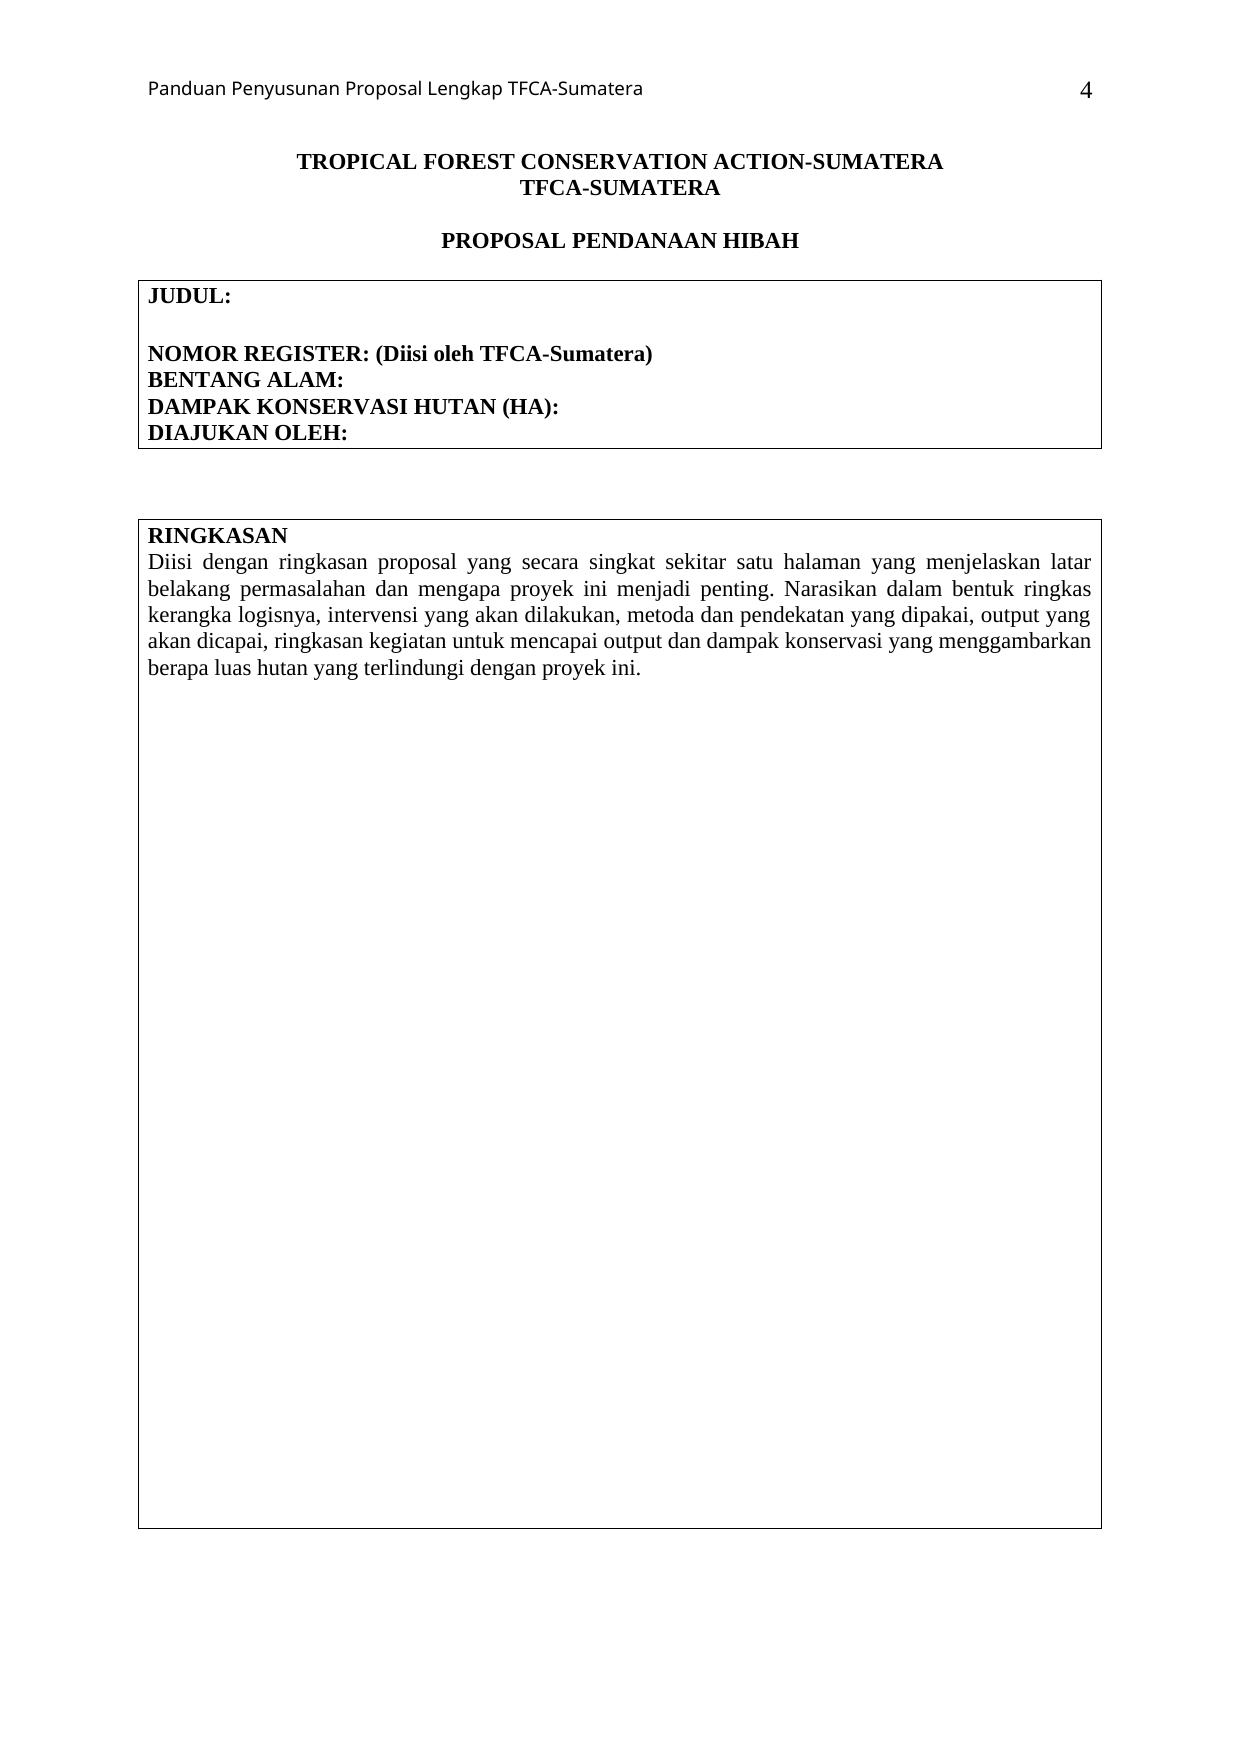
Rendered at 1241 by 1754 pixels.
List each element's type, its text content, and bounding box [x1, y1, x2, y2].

title TROPICAL FOREST CONSERVATION ACTION-SUMATERA [148, 148, 1092, 174]
list DAMPAK KONSERVASI HUTAN (HA): [148, 393, 1092, 416]
text Diisi dengan ringkasan proposal yang secara singkat sekitar satu halaman yang menjelaskan latar belakang permasalahan dan mengapa proyek ini menjadi penting. Narasikan dalam bentuk ringkas kerangka logisnya, intervensi yang akan dilakukan, metoda dan pendekatan yang dipakai, output yang akan dicapai, ringkasan kegiatan untuk mencapai output dan dampak konservasi yang menggambarkan berapa luas hutan yang terlindungi dengan proyek ini. [148, 548, 1092, 680]
list RINGKASAN [139, 520, 1101, 548]
list JUDUL: [139, 281, 1101, 309]
title PROPOSAL PENDANAAN HIBAH [148, 227, 1092, 253]
list NOMOR REGISTER: (Diisi oleh TFCA-Sumatera) [148, 340, 1092, 367]
title TFCA-SUMATERA [148, 174, 1092, 200]
list DIAJUKAN OLEH: [139, 416, 1101, 448]
list BENTANG ALAM: [148, 367, 1092, 393]
